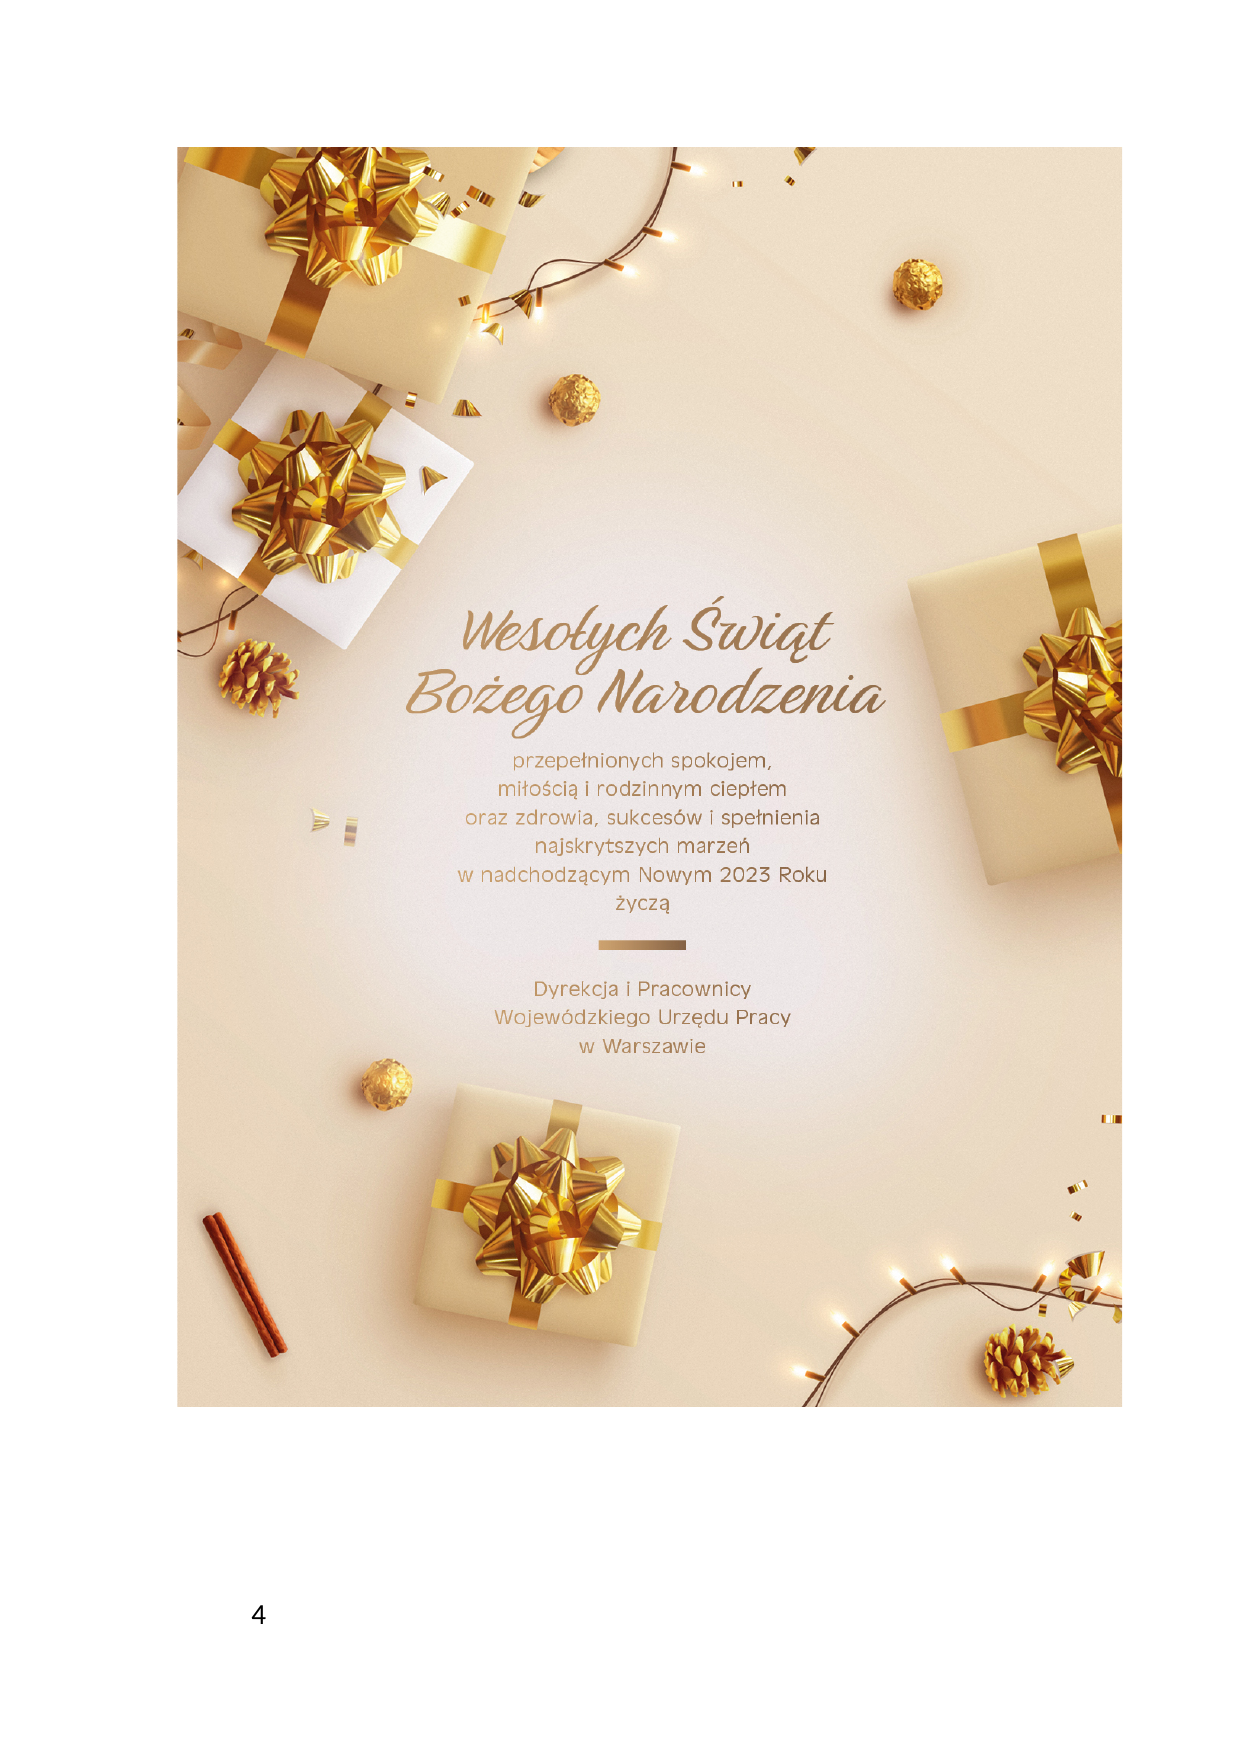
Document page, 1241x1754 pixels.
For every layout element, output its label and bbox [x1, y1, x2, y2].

picture [177, 147, 1123, 1407]
